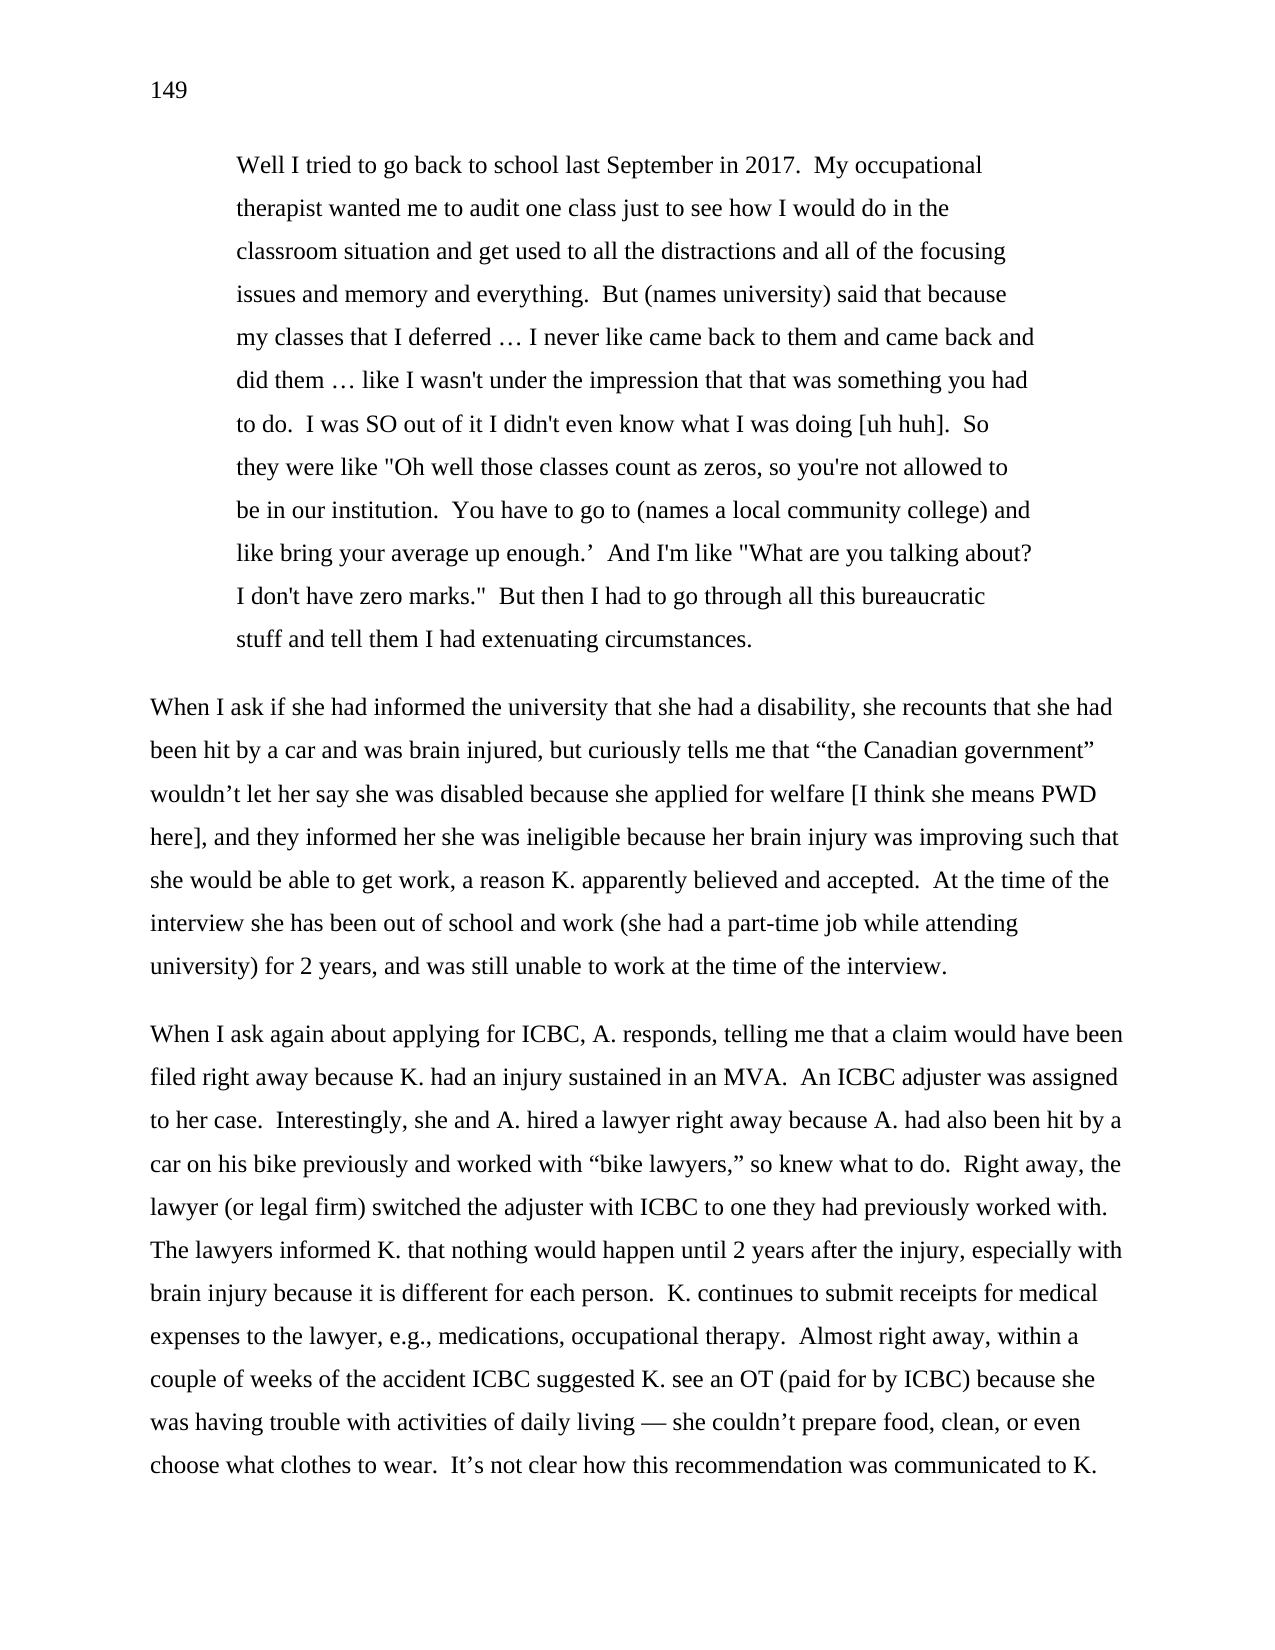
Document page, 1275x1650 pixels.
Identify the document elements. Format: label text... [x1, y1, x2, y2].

text When I ask if she had informed the university that she had a disability, she recounts that she had been hit by a car and was brain injured, but curiously tells me that “the Canadian government” wouldn’t let her say she was disabled because she applied for welfare [I think she means PWD here], and they informed her she was ineligible because her brain injury was improving such that she would be able to get work, a reason K. apparently believed and accepted. At the time of the interview she has been out of school and work (she had a part-time job while attending university) for 2 years, and was still unable to work at the time of the interview. [150, 692, 1125, 980]
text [150, 1019, 1125, 1479]
text Well I tried to go back to school last September in 2017. My occupational therapist wanted me to audit one class just to see how I would do in the classroom situation and get used to all the distractions and all of the focusing issues and memory and everything. But (names university) said that because my classes that I deferred … I never like came back to them and came back and did them … like I wasn't under the impression that that was something you had to do. I was SO out of it I didn't even know what I was doing [uh huh]. So they were like "Oh well those classes count as zeros, so you're not allowed to be in our institution. You have to go to (names a local community college) and like bring your average up enough.’ And I'm like "What are you talking about? I don't have zero marks." But then I had to go through all this bureaucratic stuff and tell them I had extenuating circumstances. [236, 150, 1036, 653]
